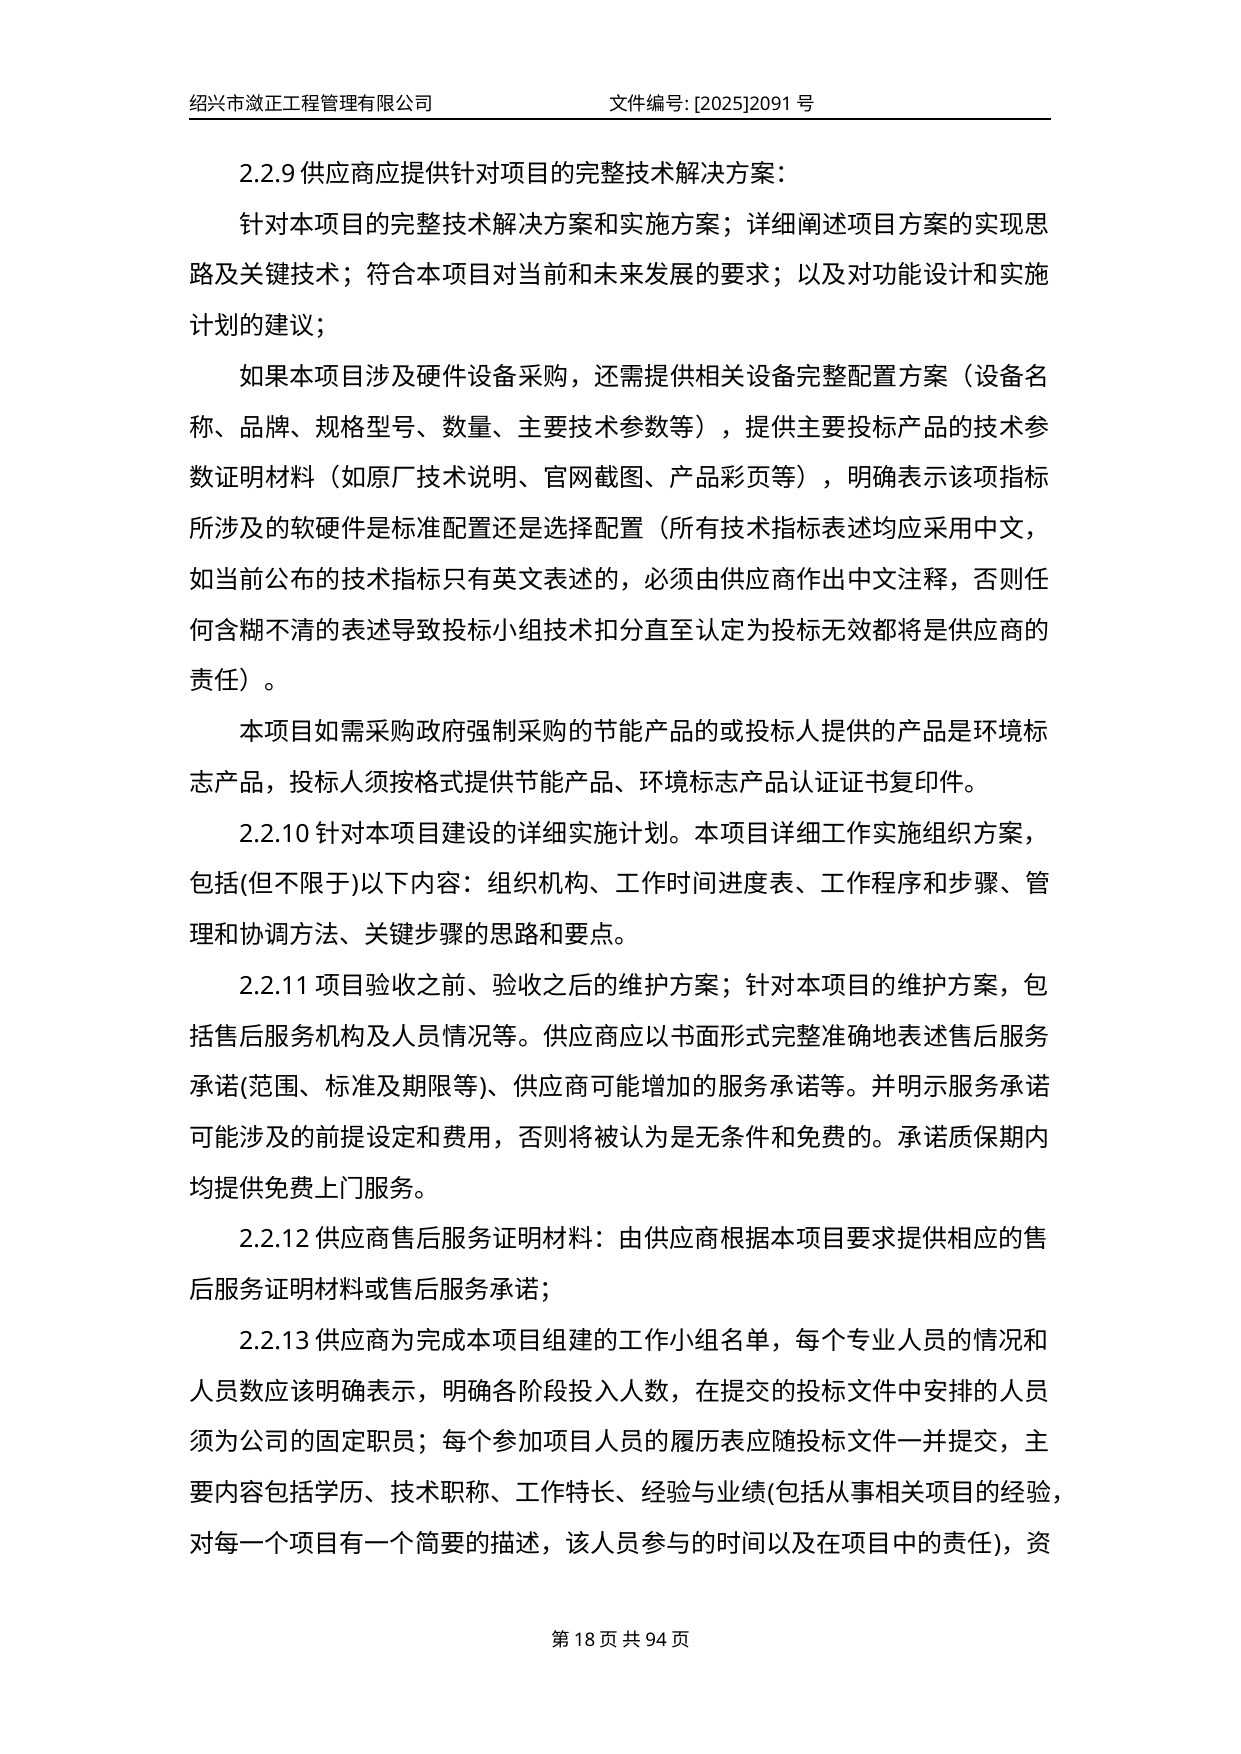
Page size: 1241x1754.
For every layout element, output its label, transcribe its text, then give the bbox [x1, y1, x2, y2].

text 2.2.12供应商售后服务证明材料：由供应商根据本项目要求提供相应的售后服务证明材料或售后服务承诺； [189, 1219, 1051, 1306]
text 2.2.10针对本项目建设的详细实施计划。本项目详细工作实施组织方案，包括(但不限于)以下内容：组织机构、工作时间进度表、工作程序和步骤、管理和协调方法、关键步骤的思路和要点。 [189, 813, 1051, 951]
text 如果本项目涉及硬件设备采购，还需提供相关设备完整配置方案（设备名称、品牌、规格型号、数量、主要技术参数等），提供主要投标产品的技术参数证明材料（如原厂技术说明、官网截图、产品彩页等），明确表示该项指标所涉及的软硬件是标准配置还是选择配置（所有技术指标表述均应采用中文，如当前公布的技术指标只有英文表述的，必须由供应商作出中文注释，否则任何含糊不清的表述导致投标小组技术扣分直至认定为投标无效都将是供应商的责任）。 [189, 356, 1051, 697]
text 本项目如需采购政府强制采购的节能产品的或投标人提供的产品是环境标志产品，投标人须按格式提供节能产品、环境标志产品认证证书复印件。 [189, 712, 1051, 798]
text 2.2.11项目验收之前、验收之后的维护方案；针对本项目的维护方案，包括售后服务机构及人员情况等。供应商应以书面形式完整准确地表述售后服务承诺(范围、标准及期限等)、供应商可能增加的服务承诺等。并明示服务承诺可能涉及的前提设定和费用，否则将被认为是无条件和免费的。承诺质保期内均提供免费上门服务。 [189, 965, 1051, 1204]
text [189, 1320, 1051, 1559]
text 2.2.9供应商应提供针对项目的完整技术解决方案： [189, 153, 1051, 190]
text 针对本项目的完整技术解决方案和实施方案；详细阐述项目方案的实现思路及关键技术；符合本项目对当前和未来发展的要求；以及对功能设计和实施计划的建议； [189, 204, 1051, 342]
